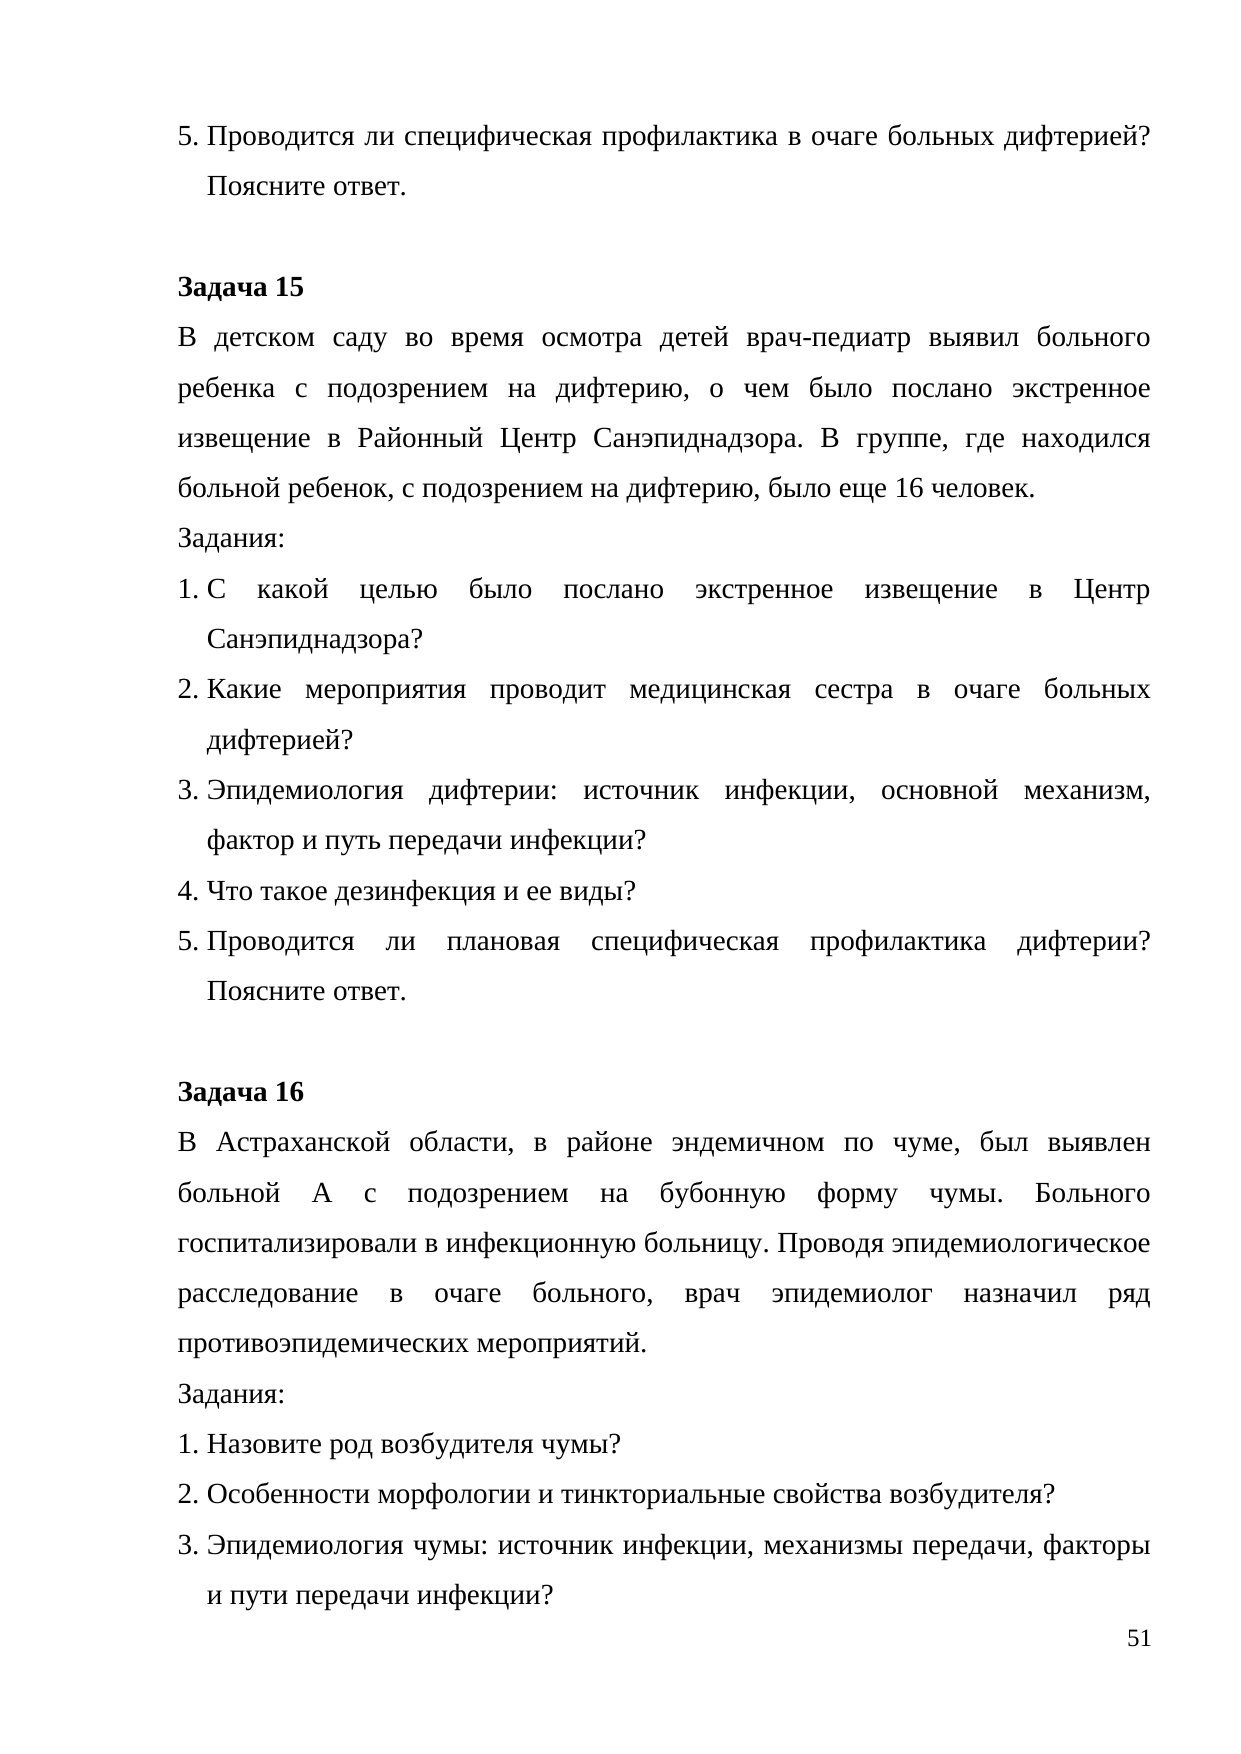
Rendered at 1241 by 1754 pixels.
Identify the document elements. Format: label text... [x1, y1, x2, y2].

list Особенности морфологии и тинкториальные свойства возбудителя? [177, 1477, 1152, 1510]
text Задача 15 [177, 269, 1152, 303]
list Проводится ли специфическая профилактика в очаге больных дифтерией? Поясните ответ. [177, 118, 1152, 202]
text В Астраханской области, в районе эндемичном по чуме, был выявлен больной А с подозрением на бубонную форму чумы. Больного госпитализировали в инфекционную больницу. Проводя эпидемиологическое расследование в очаге больного, врач эпидемиолог назначил ряд противоэпидемических мероприятий. [177, 1124, 1152, 1359]
list Какие мероприятия проводит медицинская сестра в очаге больных дифтерией? [177, 672, 1152, 755]
list Назовите род возбудителя чумы? [177, 1426, 1152, 1460]
text Задания: [177, 1376, 1152, 1409]
text Задача 16 [177, 1074, 1152, 1108]
text Задания: [177, 521, 1152, 554]
list Эпидемиология дифтерии: источник инфекции, основной механизм, фактор и путь передачи инфекции? [177, 772, 1152, 856]
list С какой целью было послано экстренное извещение в Центр Санэпиднадзора? [177, 571, 1152, 655]
text В детском саду во время осмотра детей врач-педиатр выявил больного ребенка с подозрением на дифтерию, о чем было послано экстренное извещение в Районный Центр Санэпиднадзора. В группе, где находился больной ребенок, с подозрением на дифтерию, было еще 16 человек. [177, 319, 1152, 504]
list Что такое дезинфекция и ее виды? [177, 873, 1152, 906]
list Проводится ли плановая специфическая профилактика дифтерии? Поясните ответ. [177, 923, 1152, 1007]
list Эпидемиология чумы: источник инфекции, механизмы передачи, факторы и пути передачи инфекции? [177, 1527, 1152, 1611]
